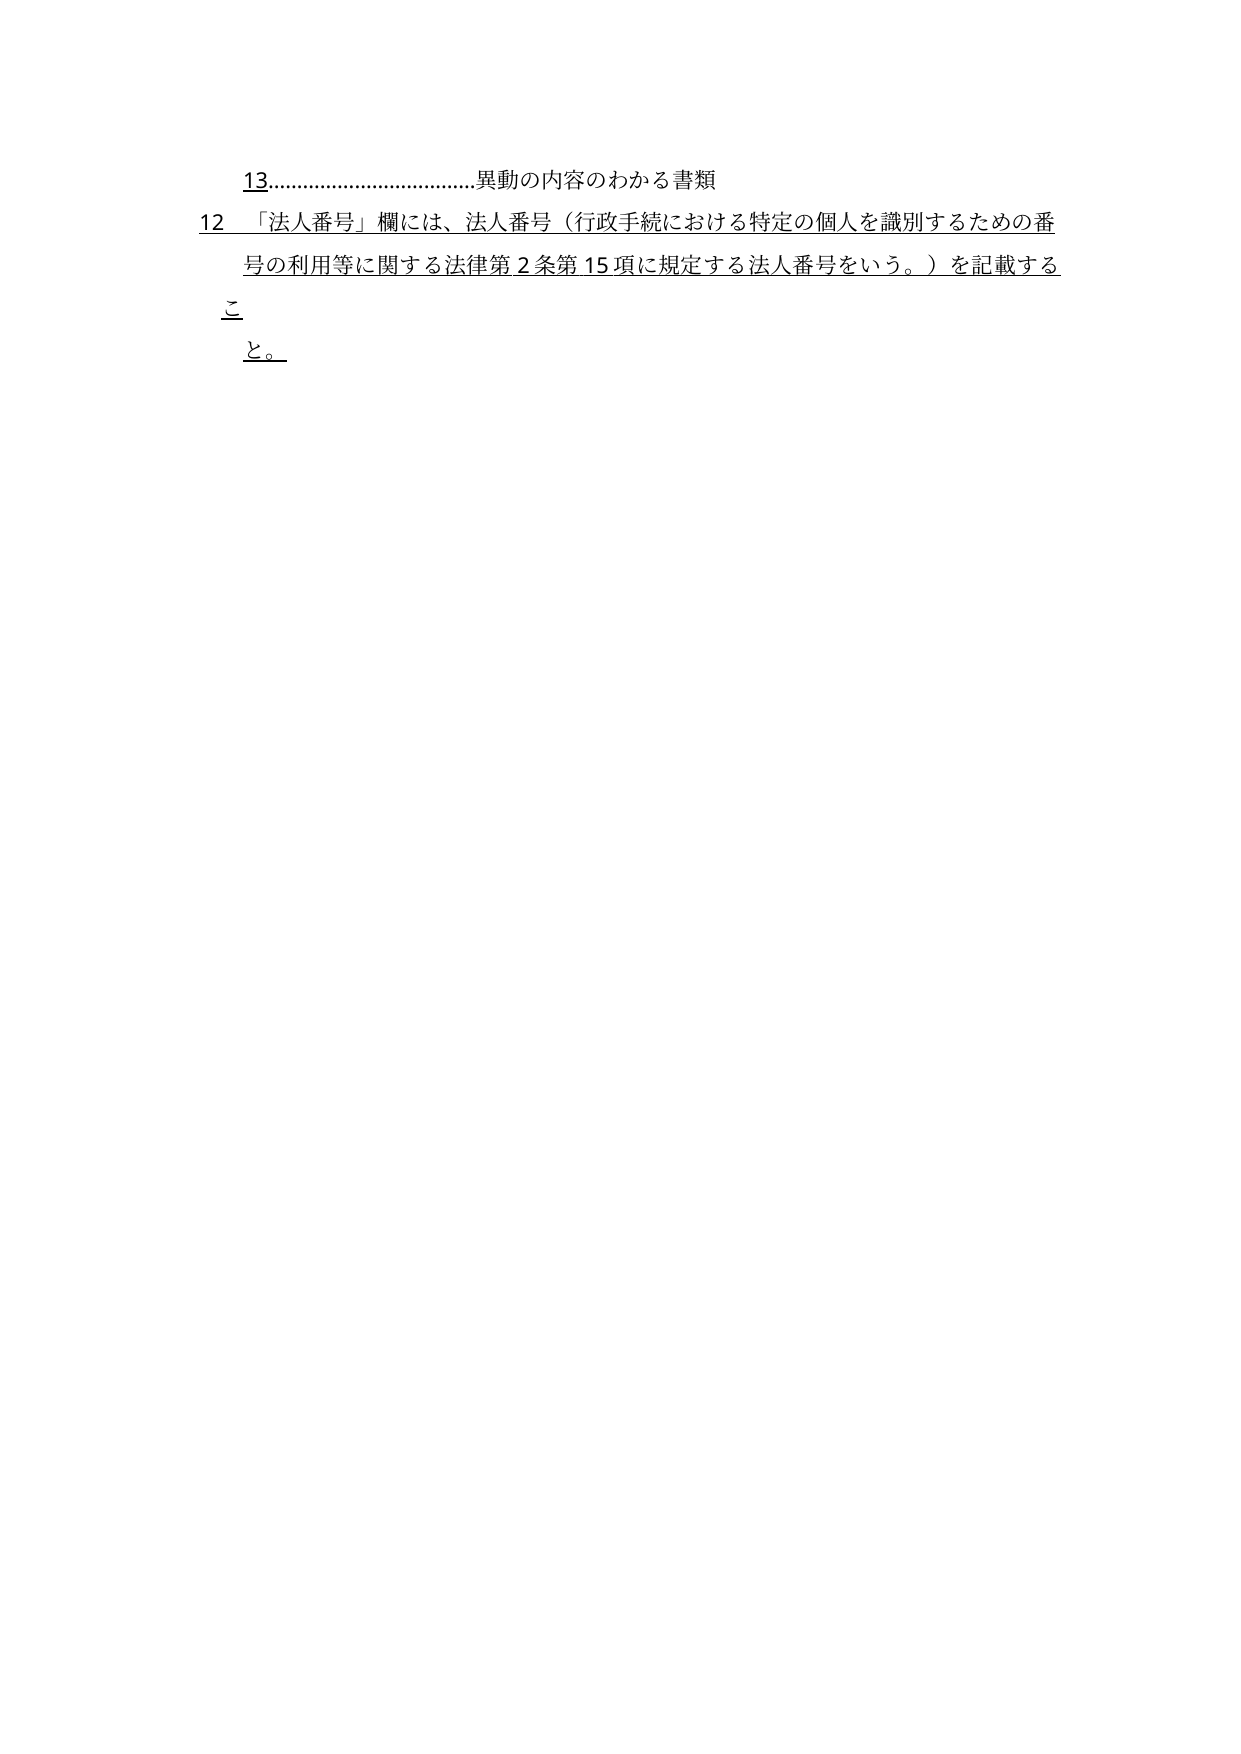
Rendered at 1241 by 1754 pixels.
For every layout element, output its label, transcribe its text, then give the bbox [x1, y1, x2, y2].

text 12 「法人番号」欄には、法人番号（行政手続における特定の個人を識別するための番 [199, 203, 1063, 240]
text 13………………………………異動の内容のわかる書類 [177, 161, 1063, 198]
text 号の利用等に関する法律第2条第15項に規定する法人番号をいう。）を記載するこ [221, 245, 1063, 326]
text と。 [221, 330, 1063, 368]
